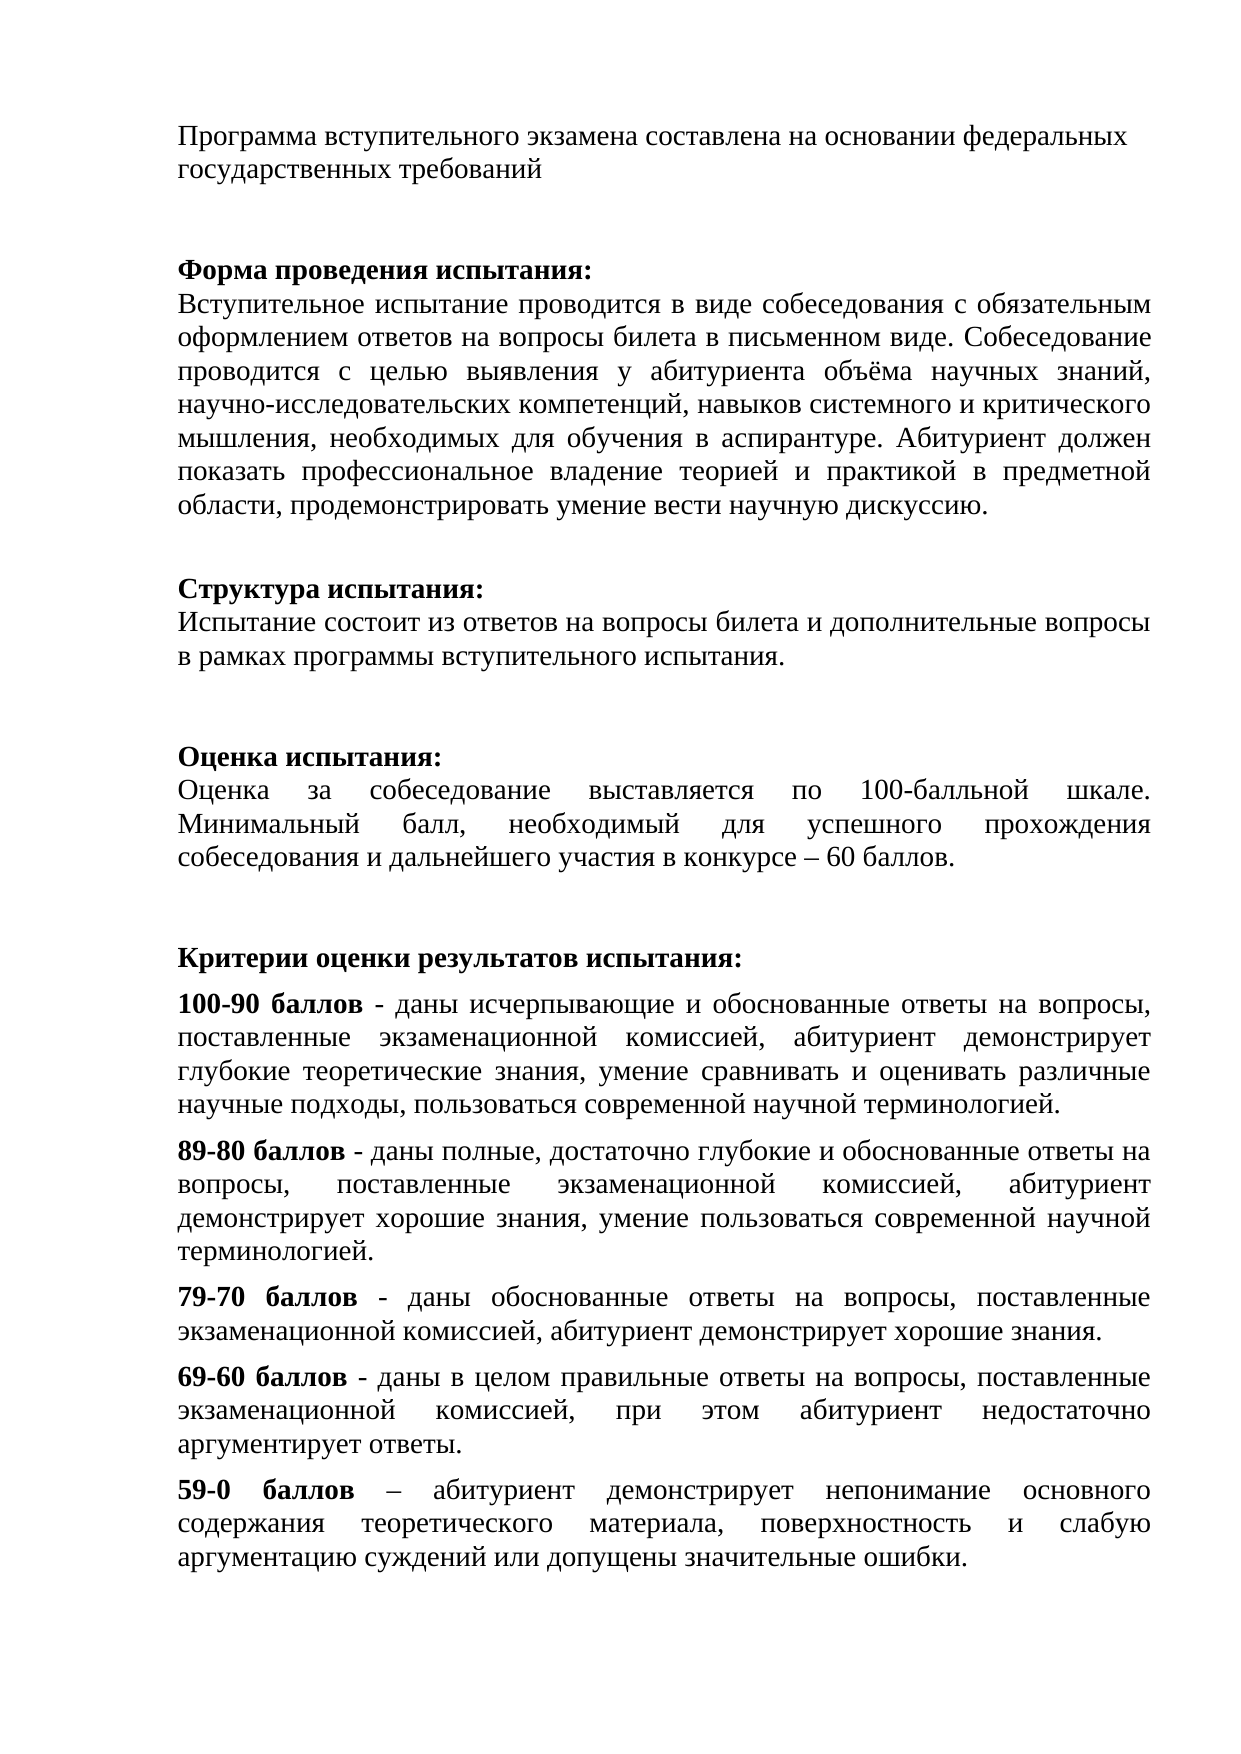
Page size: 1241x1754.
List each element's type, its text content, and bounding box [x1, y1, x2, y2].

text Программа вступительного экзамена составлена на основании федеральных государственных требований [177, 118, 1152, 185]
text Вступительное испытание проводится в виде собеседования с обязательным оформлением ответов на вопросы билета в письменном виде. Собеседование проводится с целью выявления у абитуриента объёма научных знаний, научно-исследовательских компетенций, навыков системного и критического мышления, необходимых для обучения в аспирантуре. Абитуриент должен показать профессиональное владение теорией и практикой в предметной области, продемонстрировать умение вести научную дискуссию. [177, 286, 1152, 521]
text Оценка испытания: [177, 739, 1152, 772]
text 59-0 баллов – абитуриент демонстрирует непонимание основного содержания теоретического материала, поверхностность и слабую аргументацию суждений или допущены значительные ошибки. [177, 1472, 1152, 1573]
text Форма проведения испытания: [177, 252, 1152, 286]
text 100-90 баллов - даны исчерпывающие и обоснованные ответы на вопросы, поставленные экзаменационной комиссией, абитуриент демонстрирует глубокие теоретические знания, умение сравнивать и оценивать различные научные подходы, пользоваться современной научной терминологией. [177, 986, 1152, 1120]
text Испытание состоит из ответов на вопросы билета и дополнительные вопросы в рамках программы вступительного испытания. [177, 604, 1152, 672]
text 69-60 баллов - даны в целом правильные ответы на вопросы, поставленные экзаменационной комиссией, при этом абитуриент недостаточно аргументирует ответы. [177, 1359, 1152, 1459]
text 79-70 баллов - даны обоснованные ответы на вопросы, поставленные экзаменационной комиссией, абитуриент демонстрирует хорошие знания. [177, 1279, 1152, 1346]
text 89-80 баллов - даны полные, достаточно глубокие и обоснованные ответы на вопросы, поставленные экзаменационной комиссией, абитуриент демонстрирует хорошие знания, умение пользоваться современной научной терминологией. [177, 1133, 1152, 1267]
text Критерии оценки результатов испытания: [177, 940, 1152, 973]
text Структура испытания: [177, 571, 1152, 604]
text Оценка за собеседование выставляется по 100-балльной шкале. Минимальный балл, необходимый для успешного прохождения собеседования и дальнейшего участия в конкурсе – 60 баллов. [177, 772, 1152, 873]
